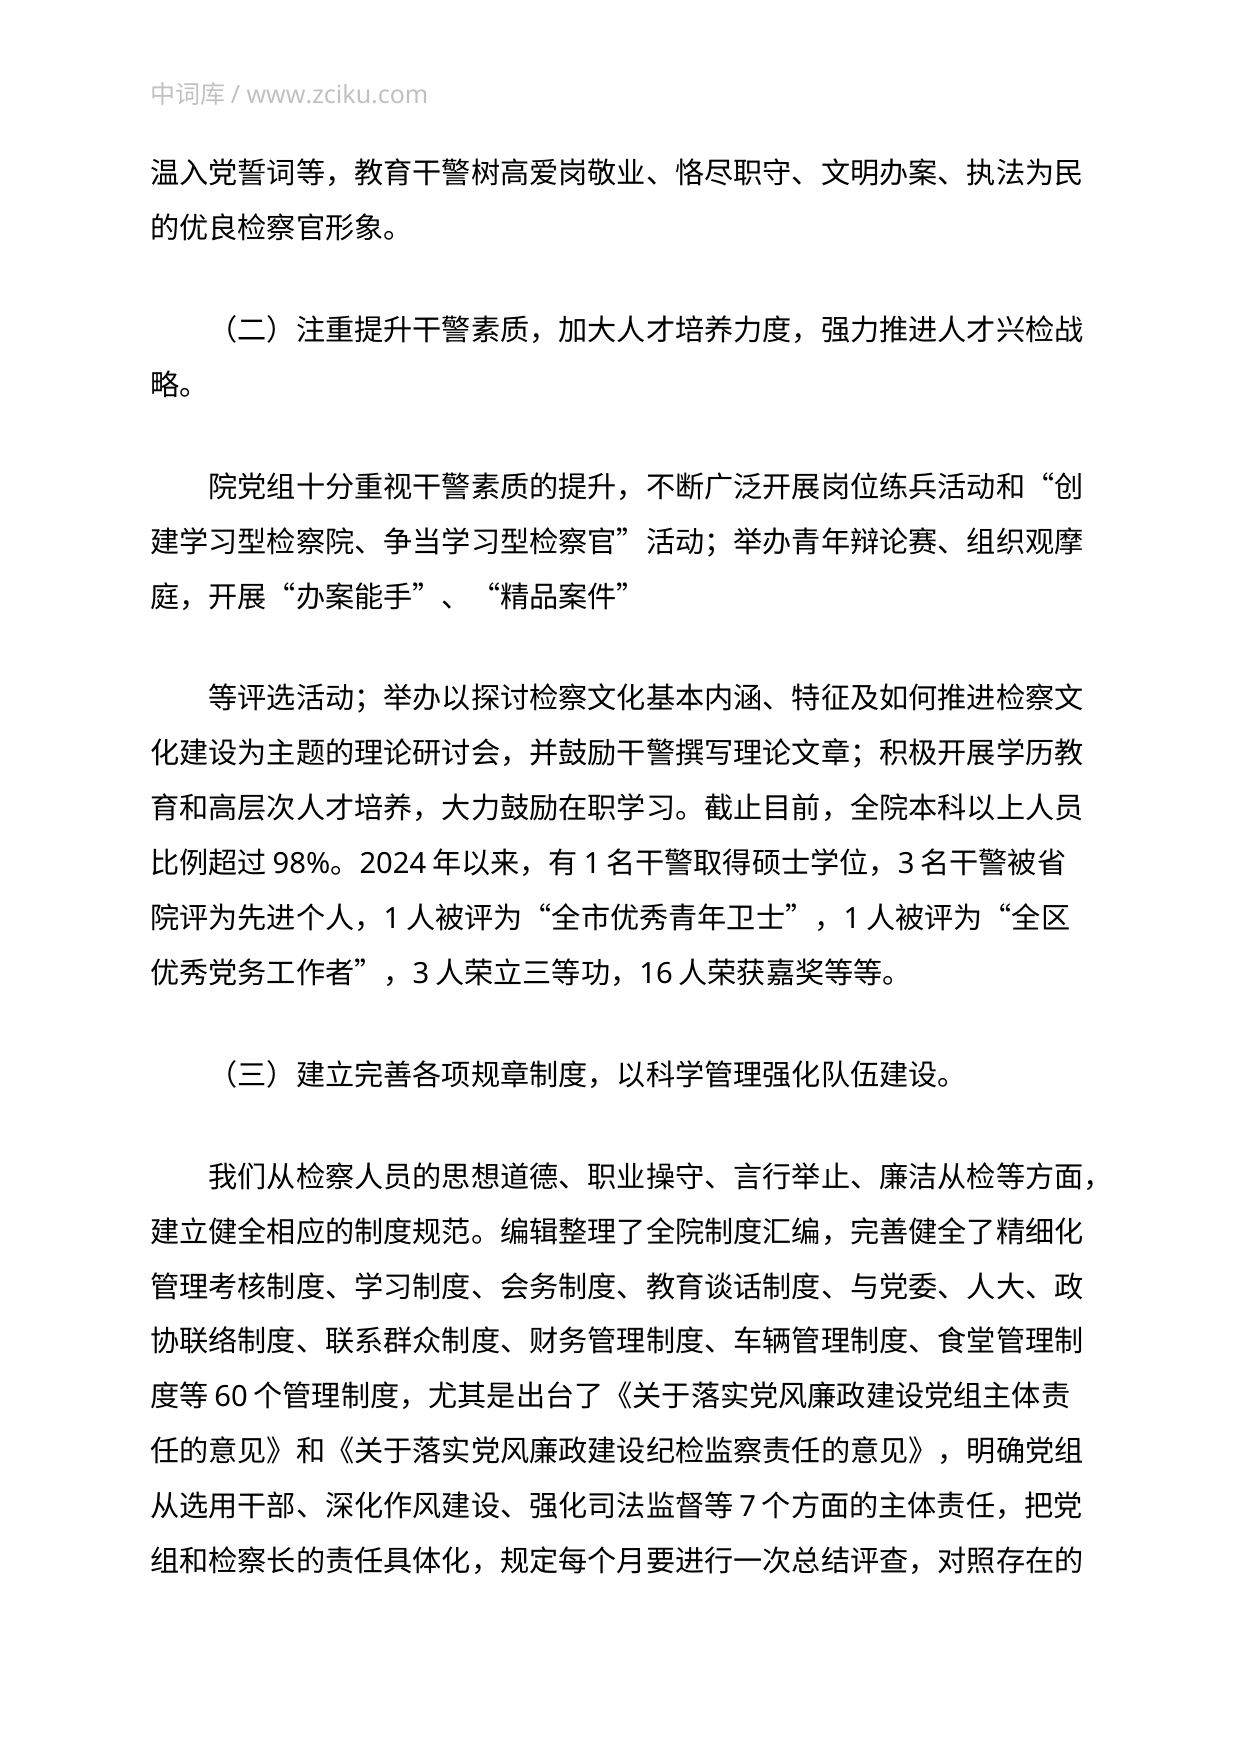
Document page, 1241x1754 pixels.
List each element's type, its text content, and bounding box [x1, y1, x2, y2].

text 院党组十分重视干警素质的提升，不断广泛开展岗位练兵活动和“创建学习型检察院、争当学习型检察官”活动；举办青年辩论赛、组织观摩庭，开展“办案能手”、“精品案件” [150, 463, 1090, 615]
text （二）注重提升干警素质，加大人才培养力度，强力推进人才兴检战略。 [150, 307, 1090, 404]
text （三）建立完善各项规章制度，以科学管理强化队伍建设。 [150, 1052, 1090, 1094]
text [150, 1153, 1090, 1580]
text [150, 150, 1090, 247]
text 等评选活动；举办以探讨检察文化基本内涵、特征及如何推进检察文化建设为主题的理论研讨会，并鼓励干警撰写理论文章；积极开展学历教育和高层次人才培养，大力鼓励在职学习。截止目前，全院本科以上人员比例超过98%。2024年以来，有1名干警取得硕士学位，3名干警被省院评为先进个人，1人被评为“全市优秀青年卫士”，1人被评为“全区优秀党务工作者”，3人荣立三等功，16人荣获嘉奖等等。 [150, 675, 1090, 992]
